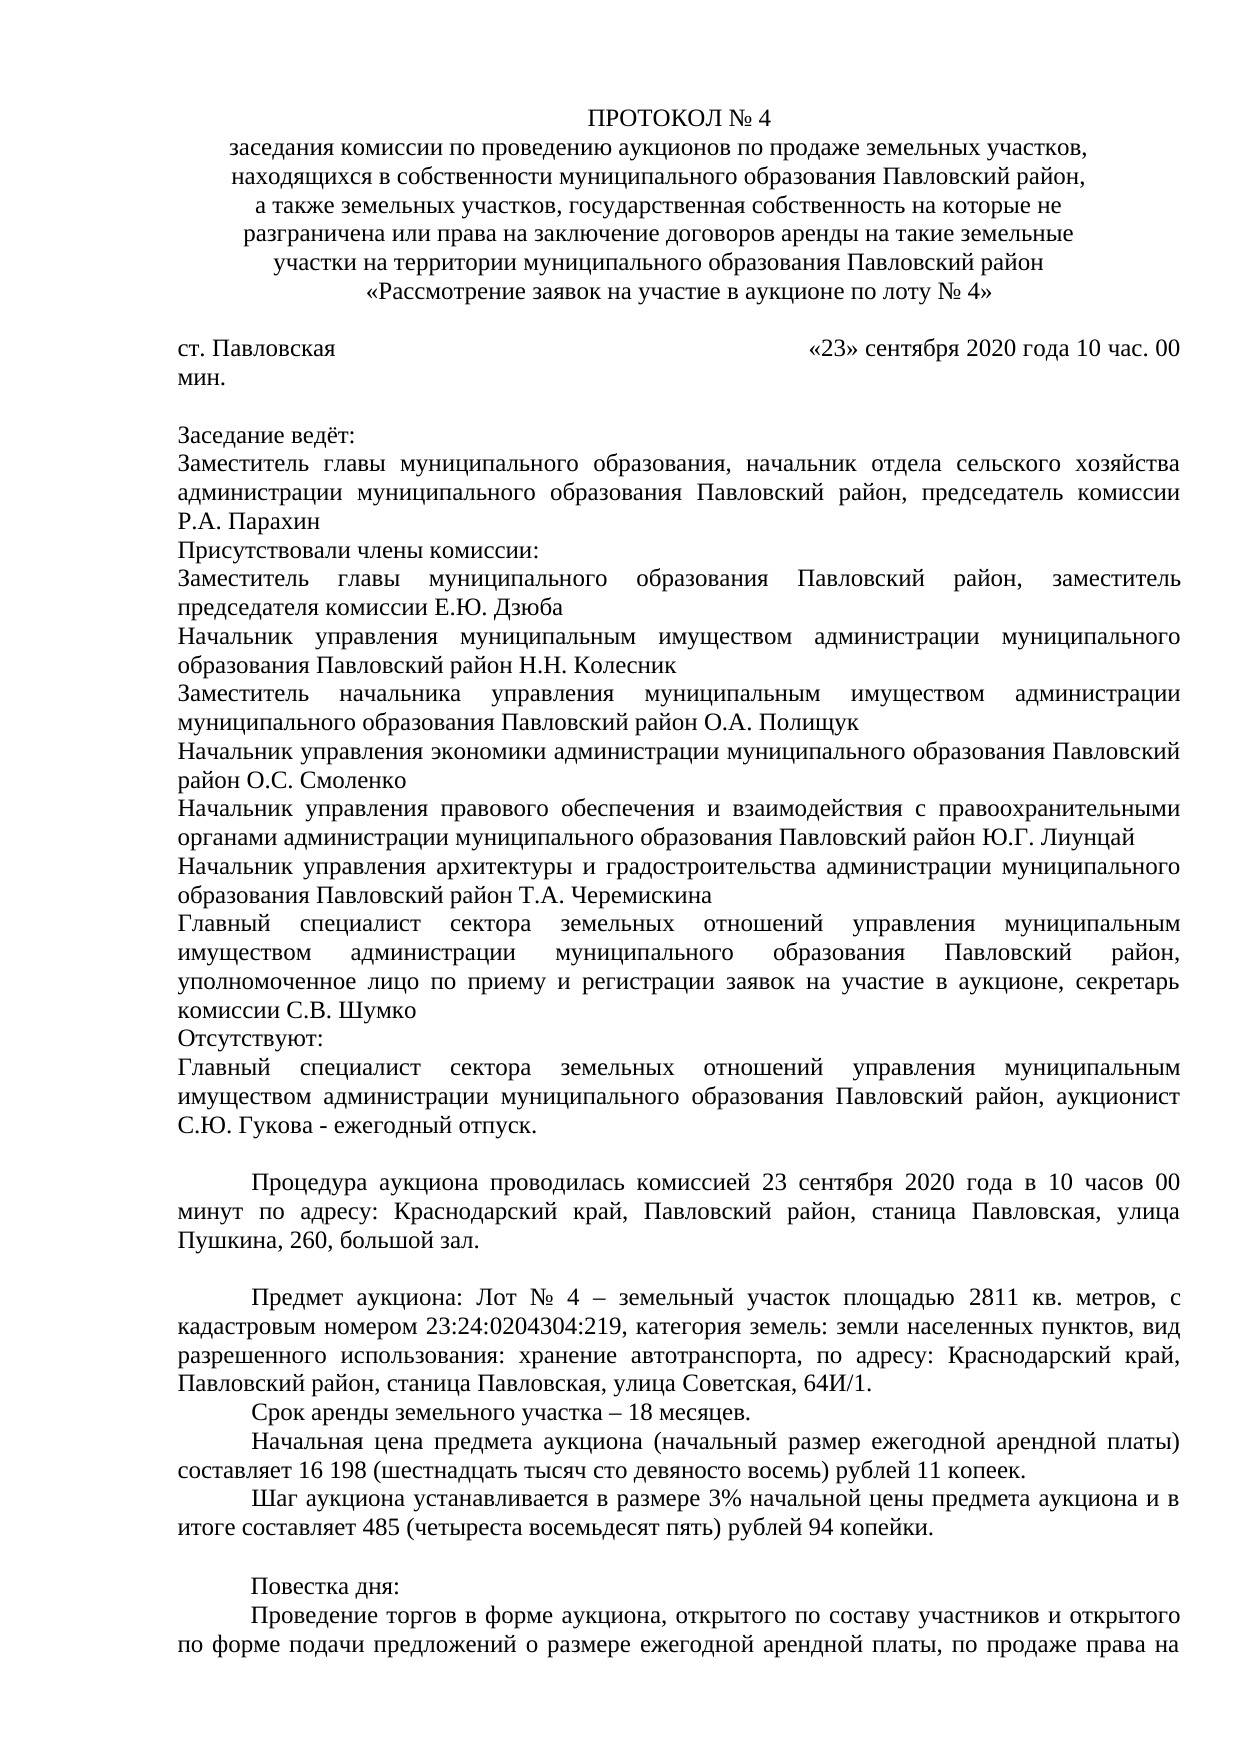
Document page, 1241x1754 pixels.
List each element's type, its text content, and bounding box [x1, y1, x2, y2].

text Начальник управления архитектуры и градостроительства администрации муниципального образования Павловский район Т.А. Черемискина [177, 851, 1181, 908]
text Отсутствуют: [177, 1023, 1181, 1052]
text Срок аренды земельного участка – 18 месяцев. [177, 1397, 1181, 1426]
text Предмет аукциона: Лот № 4 – земельный участок площадью 2811 кв. метров, с кадастровым номером 23:24:0204304:219, категория земель: земли населенных пунктов, вид разрешенного использования: хранение автотранспорта, по адресу: Краснодарский край, Павловский район, станица Павловская, улица Советская, 64И/1. [177, 1282, 1181, 1397]
text Присутствовали члены комиссии: [177, 535, 1181, 563]
text Начальная цена предмета аукциона (начальный размер ежегодной арендной платы) составляет 16 198 (шестнадцать тысяч сто девяносто восемь) рублей 11 копеек. [177, 1426, 1181, 1483]
text Повестка дня: [177, 1571, 1181, 1600]
text Главный специалист сектора земельных отношений управления муниципальным имуществом администрации муниципального образования Павловский район, аукционист С.Ю. Гукова - ежегодный отпуск. [177, 1052, 1181, 1138]
text заседания комиссии по проведению аукционов по продаже земельных участков, находящихся в собственности муниципального образования Павловский район, а также земельных участков, государственная собственность на которые не разграничена или права на заключение договоров аренды на такие земельные участки на территории муниципального образования Павловский район [227, 132, 1090, 276]
text Начальник управления экономики администрации муниципального образования Павловский район О.С. Смоленко [177, 736, 1181, 793]
text Начальник управления муниципальным имуществом администрации муниципального образования Павловский район Н.Н. Колесник [177, 621, 1181, 678]
text Заседание ведёт: [177, 420, 1181, 448]
text Шаг аукциона устанавливается в размере 3% начальной цены предмета аукциона и в итоге составляет 485 (четыреста восемьдесят пять) рублей 94 копейки. [177, 1483, 1181, 1541]
text Начальник управления правового обеспечения и взаимодействия с правоохранительными органами администрации муниципального образования Павловский район Ю.Г. Лиунцай [177, 793, 1181, 851]
text Заместитель главы муниципального образования Павловский район, заместитель председателя комиссии Е.Ю. Дзюба [177, 563, 1181, 621]
text Главный специалист сектора земельных отношений управления муниципальным имуществом администрации муниципального образования Павловский район, уполномоченное лицо по приему и регистрации заявок на участие в аукционе, секретарь комиссии С.В. Шумко [177, 908, 1181, 1023]
text «Рассмотрение заявок на участие в аукционе по лоту № 4» [177, 276, 1181, 305]
text Процедура аукциона проводилась комиссией 23 сентября 2020 года в 10 часов 00 минут по адресу: Краснодарский край, Павловский район, станица Павловская, улица Пушкина, 260, большой зал. [177, 1167, 1181, 1253]
text Заместитель главы муниципального образования, начальник отдела сельского хозяйства администрации муниципального образования Павловский район, председатель комиссии Р.А. Парахин [177, 448, 1181, 535]
text Заместитель начальника управления муниципальным имуществом администрации муниципального образования Павловский район О.А. Полищук [177, 678, 1181, 736]
text ст. Павловская «23» сентября 2020 года 10 час. 00 мин. [177, 333, 1181, 391]
text ПРОТОКОЛ № 4 [177, 103, 1181, 132]
